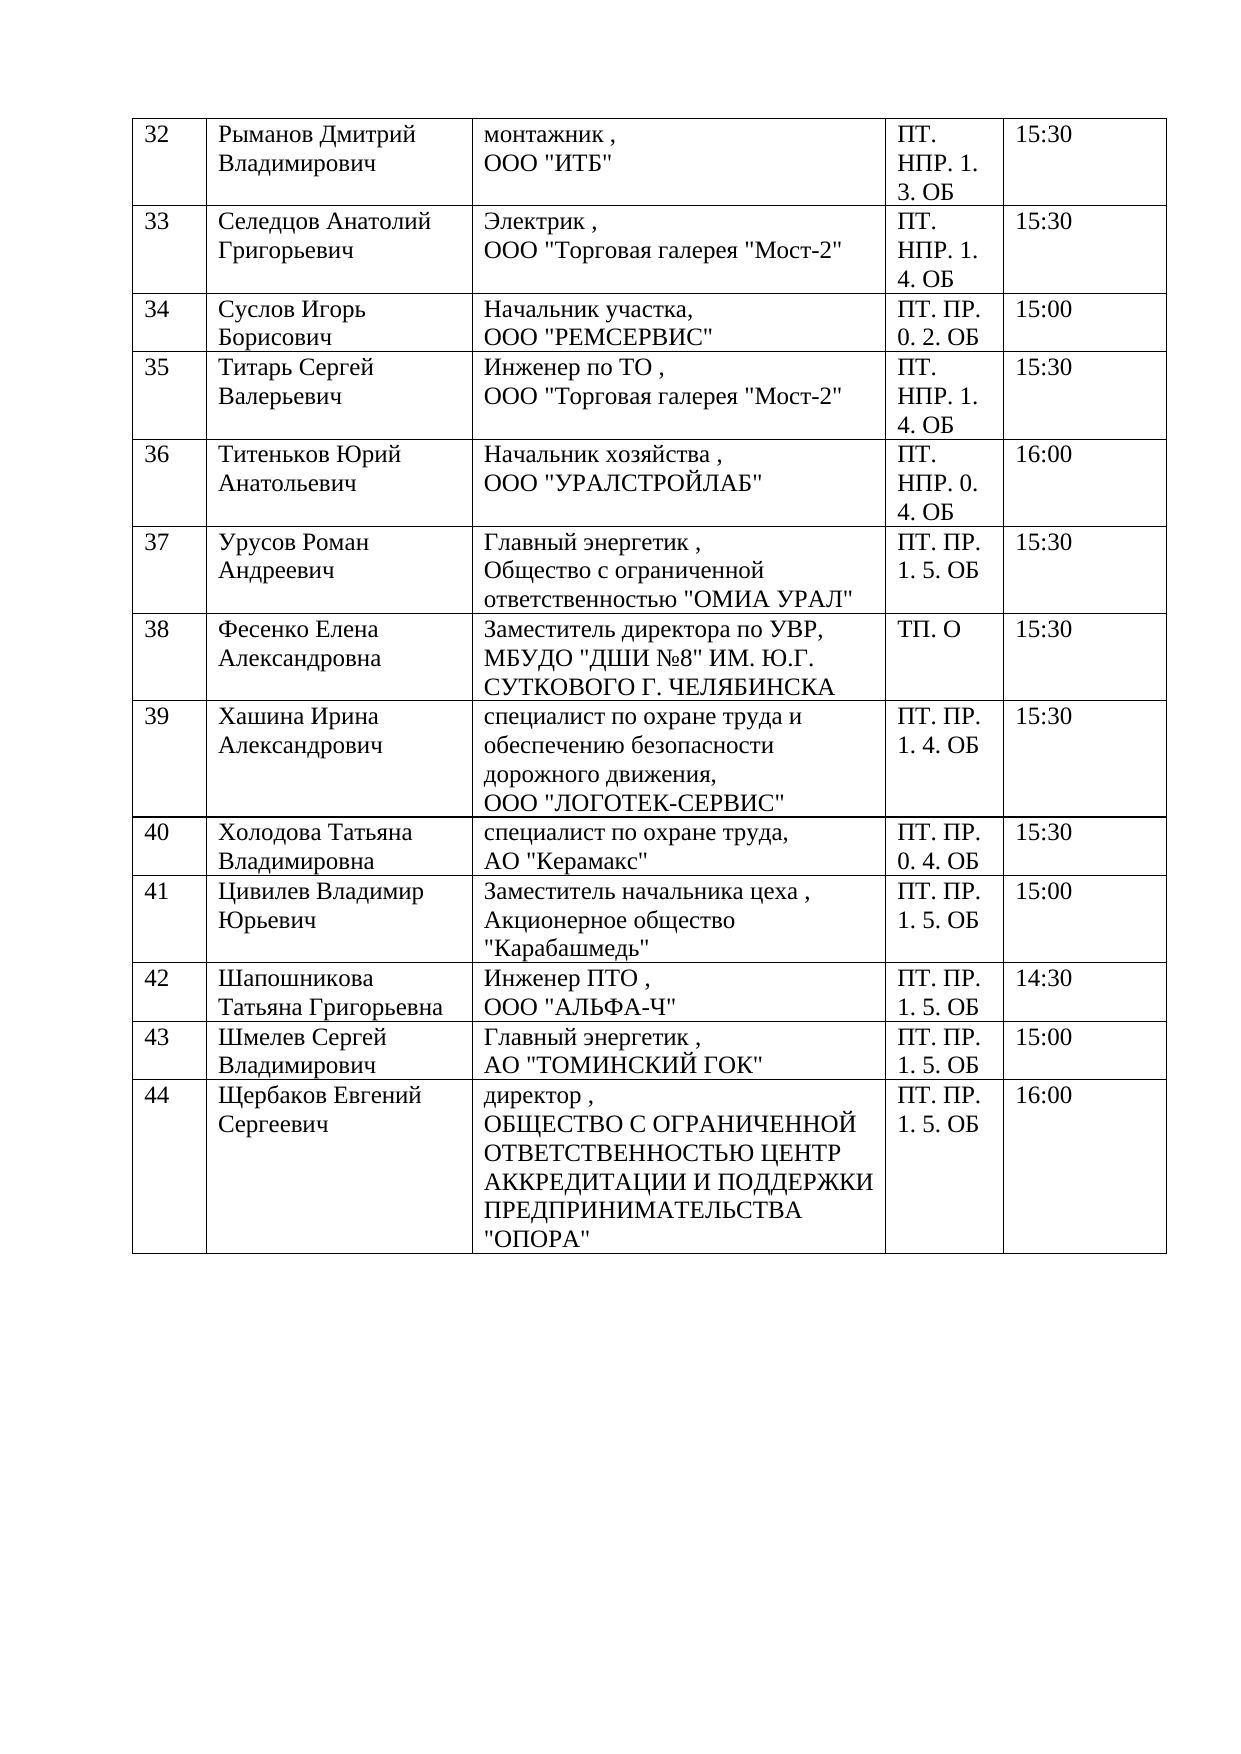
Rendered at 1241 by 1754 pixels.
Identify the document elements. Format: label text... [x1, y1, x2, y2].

table_cell Рыманов Дмитрий Владимирович [207, 119, 472, 205]
table_cell 36 [133, 440, 206, 526]
table_cell 15:30 [1004, 614, 1166, 700]
table_cell 34 [133, 294, 206, 351]
table_cell Начальник хозяйства , ООО "УРАЛСТРОЙЛАБ" [473, 440, 885, 526]
table_cell директор , ОБЩЕСТВО С ОГРАНИЧЕННОЙ ОТВЕТСТВЕННОСТЬЮ ЦЕНТР АККРЕДИТАЦИИ И ПОДДЕРЖКИ ПРЕДПРИНИМАТЕЛЬСТВА "ОПОРА" [473, 1080, 885, 1253]
table_cell 15:30 [1004, 527, 1166, 613]
table_cell ПТ. ПР. 0. 4. ОБ [886, 818, 1003, 875]
table_cell ПТ. НПР. 1. 4. ОБ [886, 206, 1003, 293]
table_cell Урусов Роман Андреевич [207, 527, 472, 613]
table_cell 15:30 [1004, 352, 1166, 438]
table_cell Заместитель директора по УВР, МБУДО "ДШИ №8" ИМ. Ю.Г. СУТКОВОГО Г. ЧЕЛЯБИНСКА [473, 614, 885, 700]
table_cell Главный энергетик , Общество с ограниченной ответственностью "ОМИА УРАЛ" [473, 527, 885, 613]
table_cell ПТ. ПР. 1. 5. ОБ [886, 876, 1003, 962]
table_cell 15:30 [1004, 818, 1166, 875]
table_cell Электрик , ООО "Торговая галерея "Мост-2" [473, 206, 885, 293]
table_cell Титарь Сергей Валерьевич [207, 352, 472, 438]
table_cell Цивилев Владимир Юрьевич [207, 876, 472, 962]
table_cell 15:00 [1004, 876, 1166, 962]
table_cell 38 [133, 614, 206, 700]
table_cell монтажник , ООО "ИТБ" [473, 119, 885, 205]
table_cell 37 [133, 527, 206, 613]
table_cell Заместитель начальника цеха , Акционерное общество "Карабашмедь" [473, 876, 885, 962]
table_cell 43 [133, 1022, 206, 1079]
table_cell 15:30 [1004, 701, 1166, 816]
table_cell 42 [133, 963, 206, 1021]
table_cell 35 [133, 352, 206, 438]
table_cell ПТ. ПР. 1. 4. ОБ [886, 701, 1003, 816]
table_cell Инженер по ТО , ООО "Торговая галерея "Мост-2" [473, 352, 885, 438]
table_cell 41 [133, 876, 206, 962]
table_cell 16:00 [1004, 1080, 1166, 1253]
table_cell 44 [133, 1080, 206, 1253]
table_cell 39 [133, 701, 206, 816]
table_cell 15:30 [1004, 206, 1166, 293]
table_cell 16:00 [1004, 440, 1166, 526]
table_cell ПТ. НПР. 1. 3. ОБ [886, 119, 1003, 205]
table_cell Шмелев Сергей Владимирович [207, 1022, 472, 1079]
table_cell 14:30 [1004, 963, 1166, 1021]
table_cell 33 [133, 206, 206, 293]
table_cell ПТ. ПР. 1. 5. ОБ [886, 527, 1003, 613]
table_cell 32 [133, 119, 206, 205]
table_cell Титеньков Юрий Анатольевич [207, 440, 472, 526]
table_cell 15:30 [1004, 119, 1166, 205]
table_cell Шапошникова Татьяна Григорьевна [207, 963, 472, 1021]
table_cell Фесенко Елена Александровна [207, 614, 472, 700]
table_cell специалист по охране труда, АО "Керамакс" [473, 818, 885, 875]
table_cell Инженер ПТО , ООО "АЛЬФА-Ч" [473, 963, 885, 1021]
table_cell ТП. О [886, 614, 1003, 700]
table_cell Щербаков Евгений Сергеевич [207, 1080, 472, 1253]
table_cell Начальник участка, ООО "РЕМСЕРВИС" [473, 294, 885, 351]
table_cell ПТ. НПР. 1. 4. ОБ [886, 352, 1003, 438]
table_cell ПТ. ПР. 1. 5. ОБ [886, 1022, 1003, 1079]
table_cell ПТ. ПР. 1. 5. ОБ [886, 963, 1003, 1021]
table_cell Суслов Игорь Борисович [207, 294, 472, 351]
table_cell Хашина Ирина Александрович [207, 701, 472, 816]
table_cell специалист по охране труда и обеспечению безопасности дорожного движения, ООО "ЛОГОТЕК-СЕРВИС" [473, 701, 885, 816]
table_cell 40 [133, 818, 206, 875]
table_cell ПТ. ПР. 0. 2. ОБ [886, 294, 1003, 351]
table_cell ПТ. ПР. 1. 5. ОБ [886, 1080, 1003, 1253]
table_cell Селедцов Анатолий Григорьевич [207, 206, 472, 293]
table_cell 15:00 [1004, 294, 1166, 351]
table_cell Главный энергетик , АО "ТОМИНСКИЙ ГОК" [473, 1022, 885, 1079]
table_cell Холодова Татьяна Владимировна [207, 818, 472, 875]
table_cell ПТ. НПР. 0. 4. ОБ [886, 440, 1003, 526]
table_cell 15:00 [1004, 1022, 1166, 1079]
